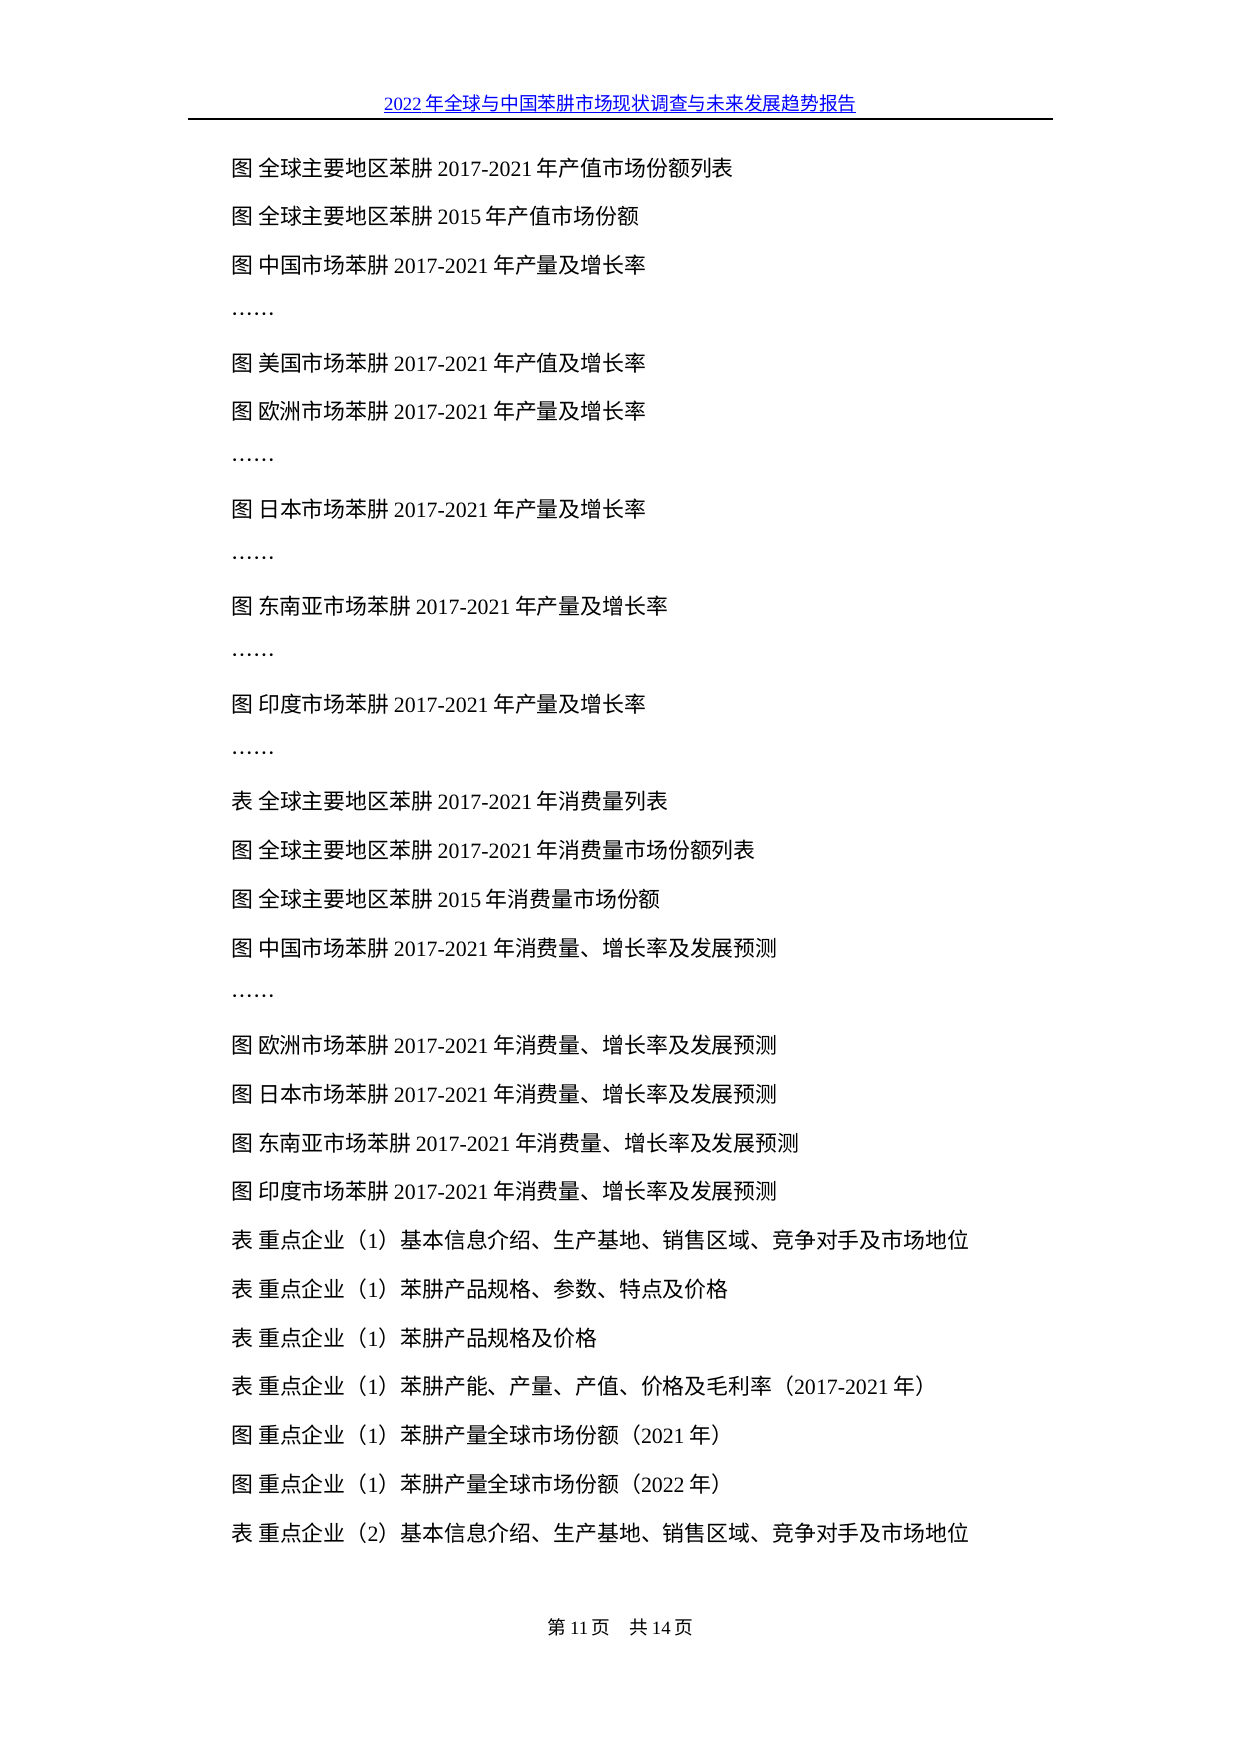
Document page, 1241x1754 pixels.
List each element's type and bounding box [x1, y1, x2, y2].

text [187, 150, 1053, 1548]
